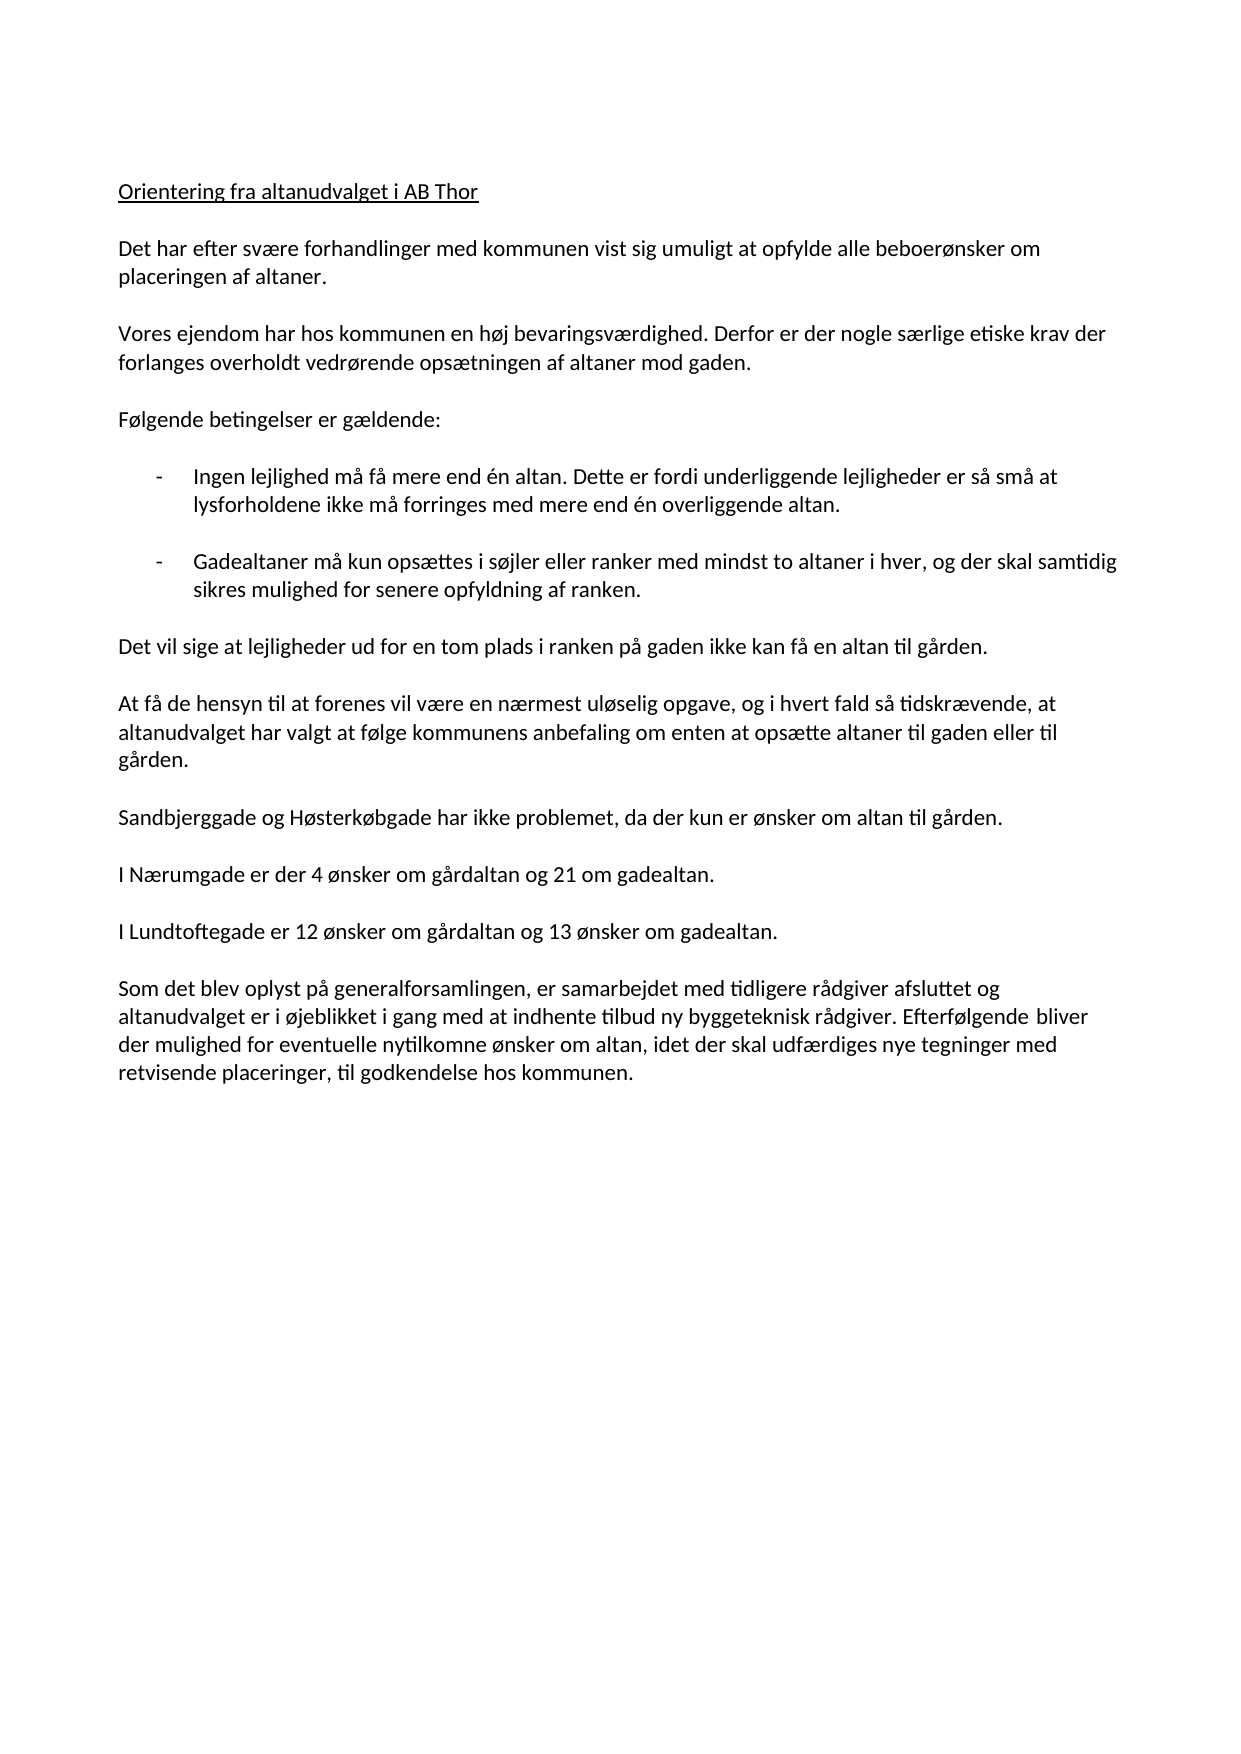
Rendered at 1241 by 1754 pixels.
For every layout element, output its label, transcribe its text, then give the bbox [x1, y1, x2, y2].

list Gadealtaner må kun opsættes i søjler eller ranker med mindst to altaner i hver, og der skal samtidig sikres mulighed for senere opfyldning af ranken. [156, 547, 1122, 603]
text Sandbjerggade og Høsterkøbgade har ikke problemet, da der kun er ønsker om altan til gården. [118, 803, 1122, 831]
list Ingen lejlighed må få mere end én altan. Dette er fordi underliggende lejligheder er så små at lysforholdene ikke må forringes med mere end én overliggende altan. [156, 462, 1122, 518]
text Orientering fra altanudvalget i AB Thor [118, 177, 1122, 205]
text Det vil sige at lejligheder ud for en tom plads i ranken på gaden ikke kan få en altan til gården. [118, 632, 1122, 660]
text Det har efter svære forhandlinger med kommunen vist sig umuligt at opfylde alle beboerønsker om placeringen af altaner. [118, 234, 1122, 290]
text I Lundtoftegade er 12 ønsker om gårdaltan og 13 ønsker om gadealtan. [118, 917, 1122, 945]
text At få de hensyn til at forenes vil være en nærmest uløselig opgave, og i hvert fald så tidskrævende, at altanudvalget har valgt at følge kommunens anbefaling om enten at opsætte altaner til gaden eller til gården. [118, 689, 1122, 774]
text Vores ejendom har hos kommunen en høj bevaringsværdighed. Derfor er der nogle særlige etiske krav der forlanges overholdt vedrørende opsætningen af altaner mod gaden. [118, 319, 1122, 376]
text I Nærumgade er der 4 ønsker om gårdaltan og 21 om gadealtan. [118, 860, 1122, 888]
text Følgende betingelser er gældende: [118, 405, 1122, 433]
text Som det blev oplyst på generalforsamlingen, er samarbejdet med tidligere rådgiver afsluttet og altanudvalget er i øjeblikket i gang med at indhente tilbud ny byggeteknisk rådgiver. Efterfølgende bliver der mulighed for eventuelle nytilkomne ønsker om altan, idet der skal udfærdiges nye tegninger med retvisende placeringer, til godkendelse hos kommunen. [118, 974, 1122, 1086]
